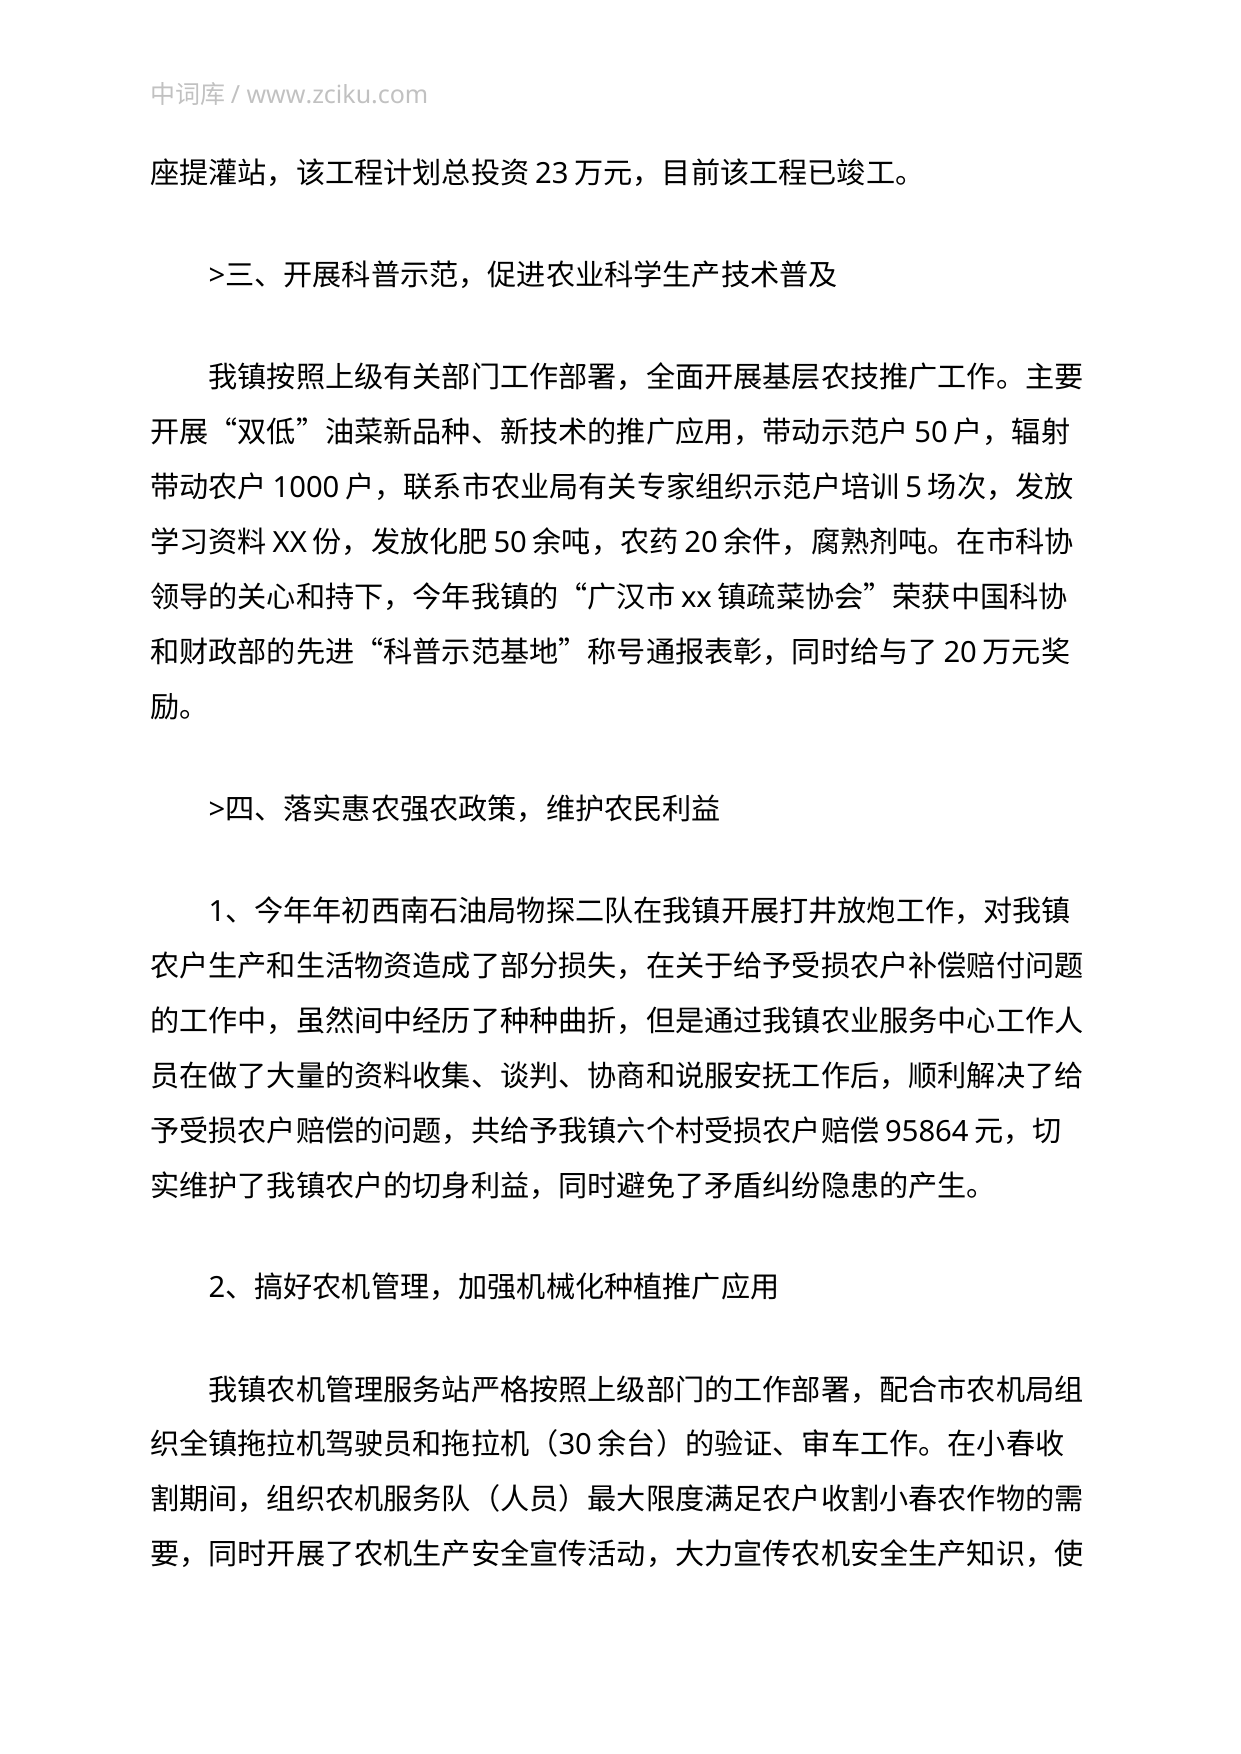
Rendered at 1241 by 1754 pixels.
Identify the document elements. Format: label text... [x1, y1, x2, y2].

text 2、搞好农机管理，加强机械化种植推广应用 [150, 1264, 1090, 1306]
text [150, 1366, 1090, 1573]
text 1、今年年初西南石油局物探二队在我镇开展打井放炮工作，对我镇农户生产和生活物资造成了部分损失，在关于给予受损农户补偿赔付问题的工作中，虽然间中经历了种种曲折，但是通过我镇农业服务中心工作人员在做了大量的资料收集、谈判、协商和说服安抚工作后，顺利解决了给予受损农户赔偿的问题，共给予我镇六个村受损农户赔偿95864元，切实维护了我镇农户的切身利益，同时避免了矛盾纠纷隐患的产生。 [150, 888, 1090, 1204]
text >四、落实惠农强农政策，维护农民利益 [150, 786, 1090, 828]
text 我镇按照上级有关部门工作部署，全面开展基层农技推广工作。主要开展“双低”油菜新品种、新技术的推广应用，带动示范户50户，辐射带动农户1000户，联系市农业局有关专家组织示范户培训5场次，发放学习资料XX份，发放化肥50余吨，农药20余件，腐熟剂吨。在市科协领导的关心和持下，今年我镇的“广汉市xx镇疏菜协会”荣获中国科协和财政部的先进“科普示范基地”称号通报表彰，同时给与了20万元奖励。 [150, 354, 1090, 726]
text >三、开展科普示范，促进农业科学生产技术普及 [150, 252, 1090, 294]
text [150, 150, 1090, 192]
